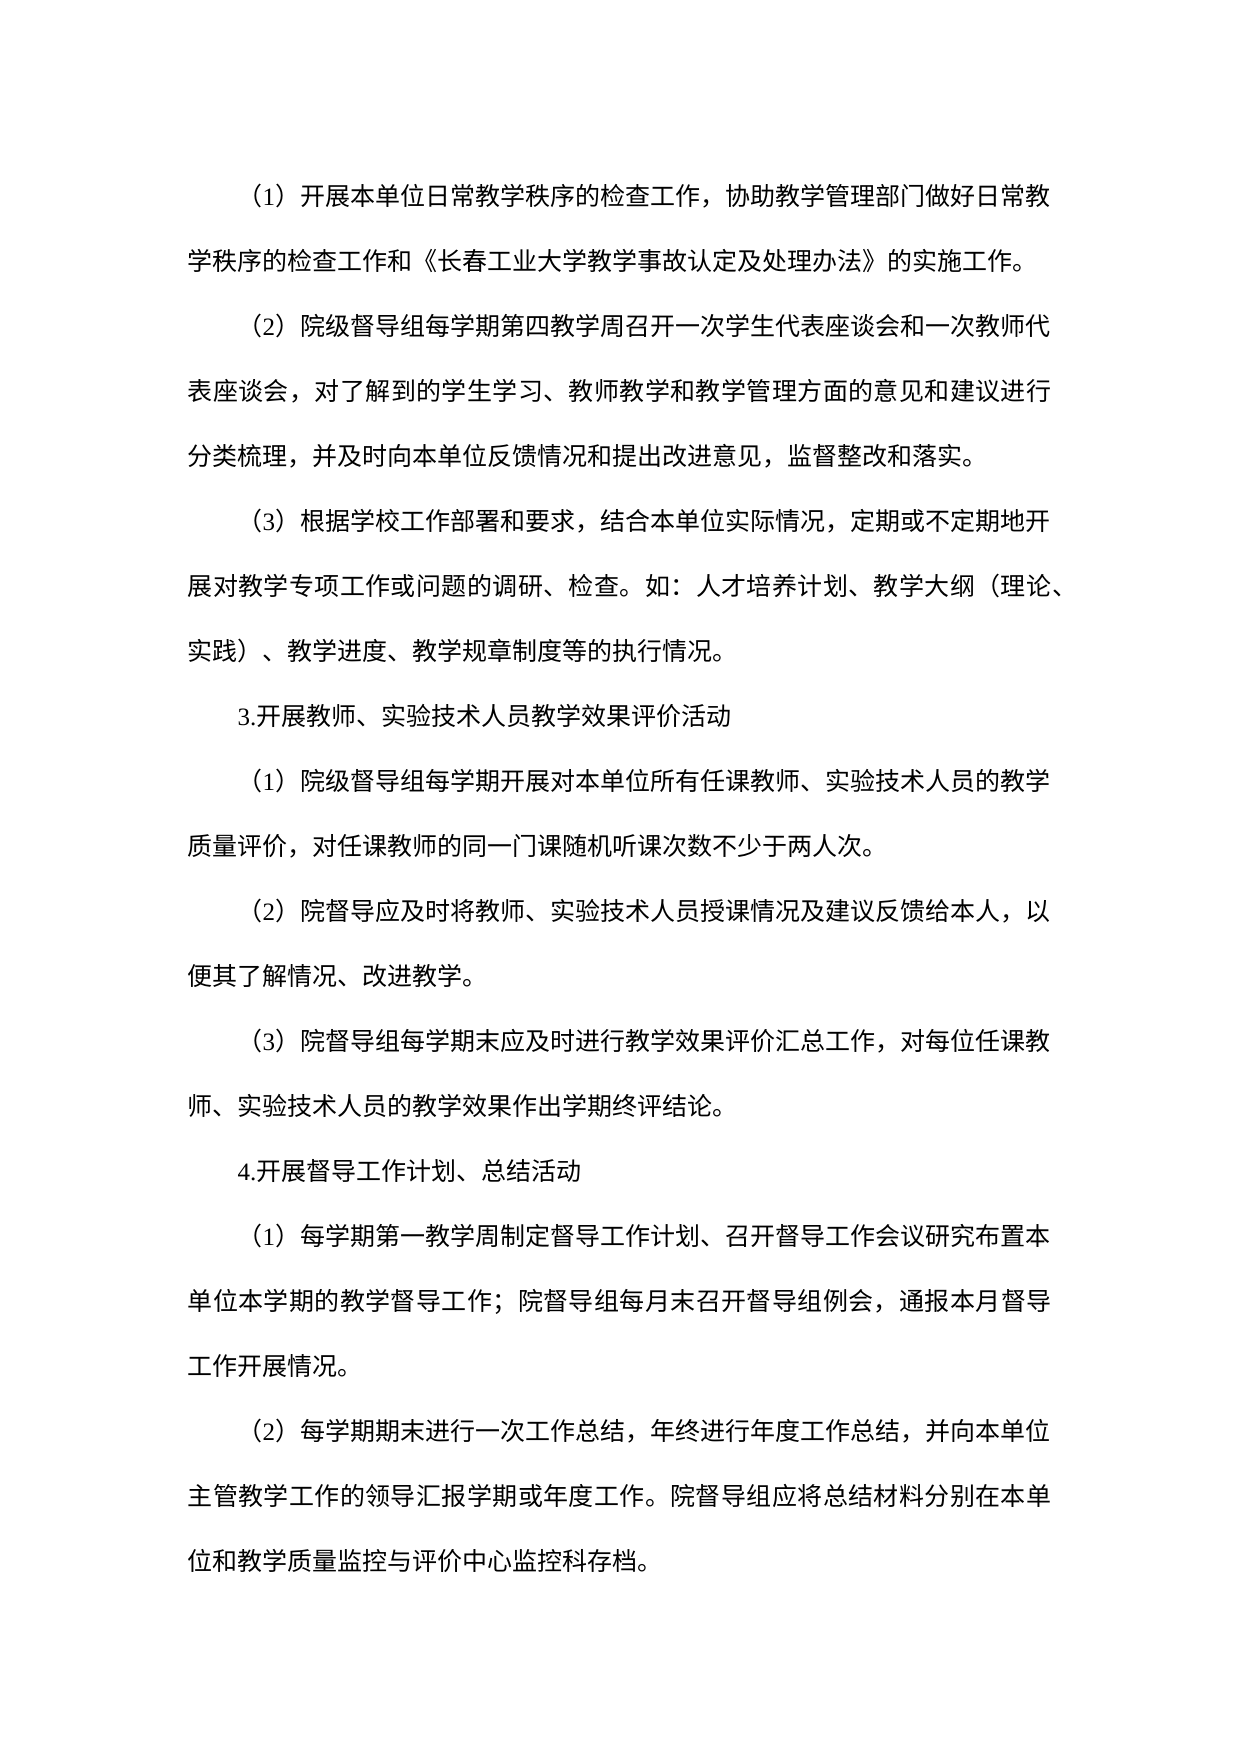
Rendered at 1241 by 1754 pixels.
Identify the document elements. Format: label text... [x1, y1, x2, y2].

text （2）每学期期末进行一次工作总结，年终进行年度工作总结，并向本单位主管教学工作的领导汇报学期或年度工作。院督导组应将总结材料分别在本单位和教学质量监控与评价中心监控科存档。 [187, 1397, 1053, 1592]
text （2）院级督导组每学期第四教学周召开一次学生代表座谈会和一次教师代表座谈会，对了解到的学生学习、教师教学和教学管理方面的意见和建议进行分类梳理，并及时向本单位反馈情况和提出改进意见，监督整改和落实。 [187, 292, 1053, 487]
text （1）开展本单位日常教学秩序的检查工作，协助教学管理部门做好日常教学秩序的检查工作和《长春工业大学教学事故认定及处理办法》的实施工作。 [187, 162, 1053, 292]
text （2）院督导应及时将教师、实验技术人员授课情况及建议反馈给本人，以便其了解情况、改进教学。 [187, 877, 1053, 1007]
text （1）每学期第一教学周制定督导工作计划、召开督导工作会议研究布置本单位本学期的教学督导工作；院督导组每月末召开督导组例会，通报本月督导工作开展情况。 [187, 1202, 1053, 1397]
text （3）根据学校工作部署和要求，结合本单位实际情况，定期或不定期地开展对教学专项工作或问题的调研、检查。如：人才培养计划、教学大纲（理论、实践）、教学进度、教学规章制度等的执行情况。 [187, 487, 1053, 682]
text （3）院督导组每学期末应及时进行教学效果评价汇总工作，对每位任课教师、实验技术人员的教学效果作出学期终评结论。 [187, 1007, 1053, 1137]
text 3.开展教师、实验技术人员教学效果评价活动 [187, 682, 1053, 747]
text 4.开展督导工作计划、总结活动 [187, 1137, 1053, 1202]
text （1）院级督导组每学期开展对本单位所有任课教师、实验技术人员的教学质量评价，对任课教师的同一门课随机听课次数不少于两人次。 [187, 747, 1053, 877]
